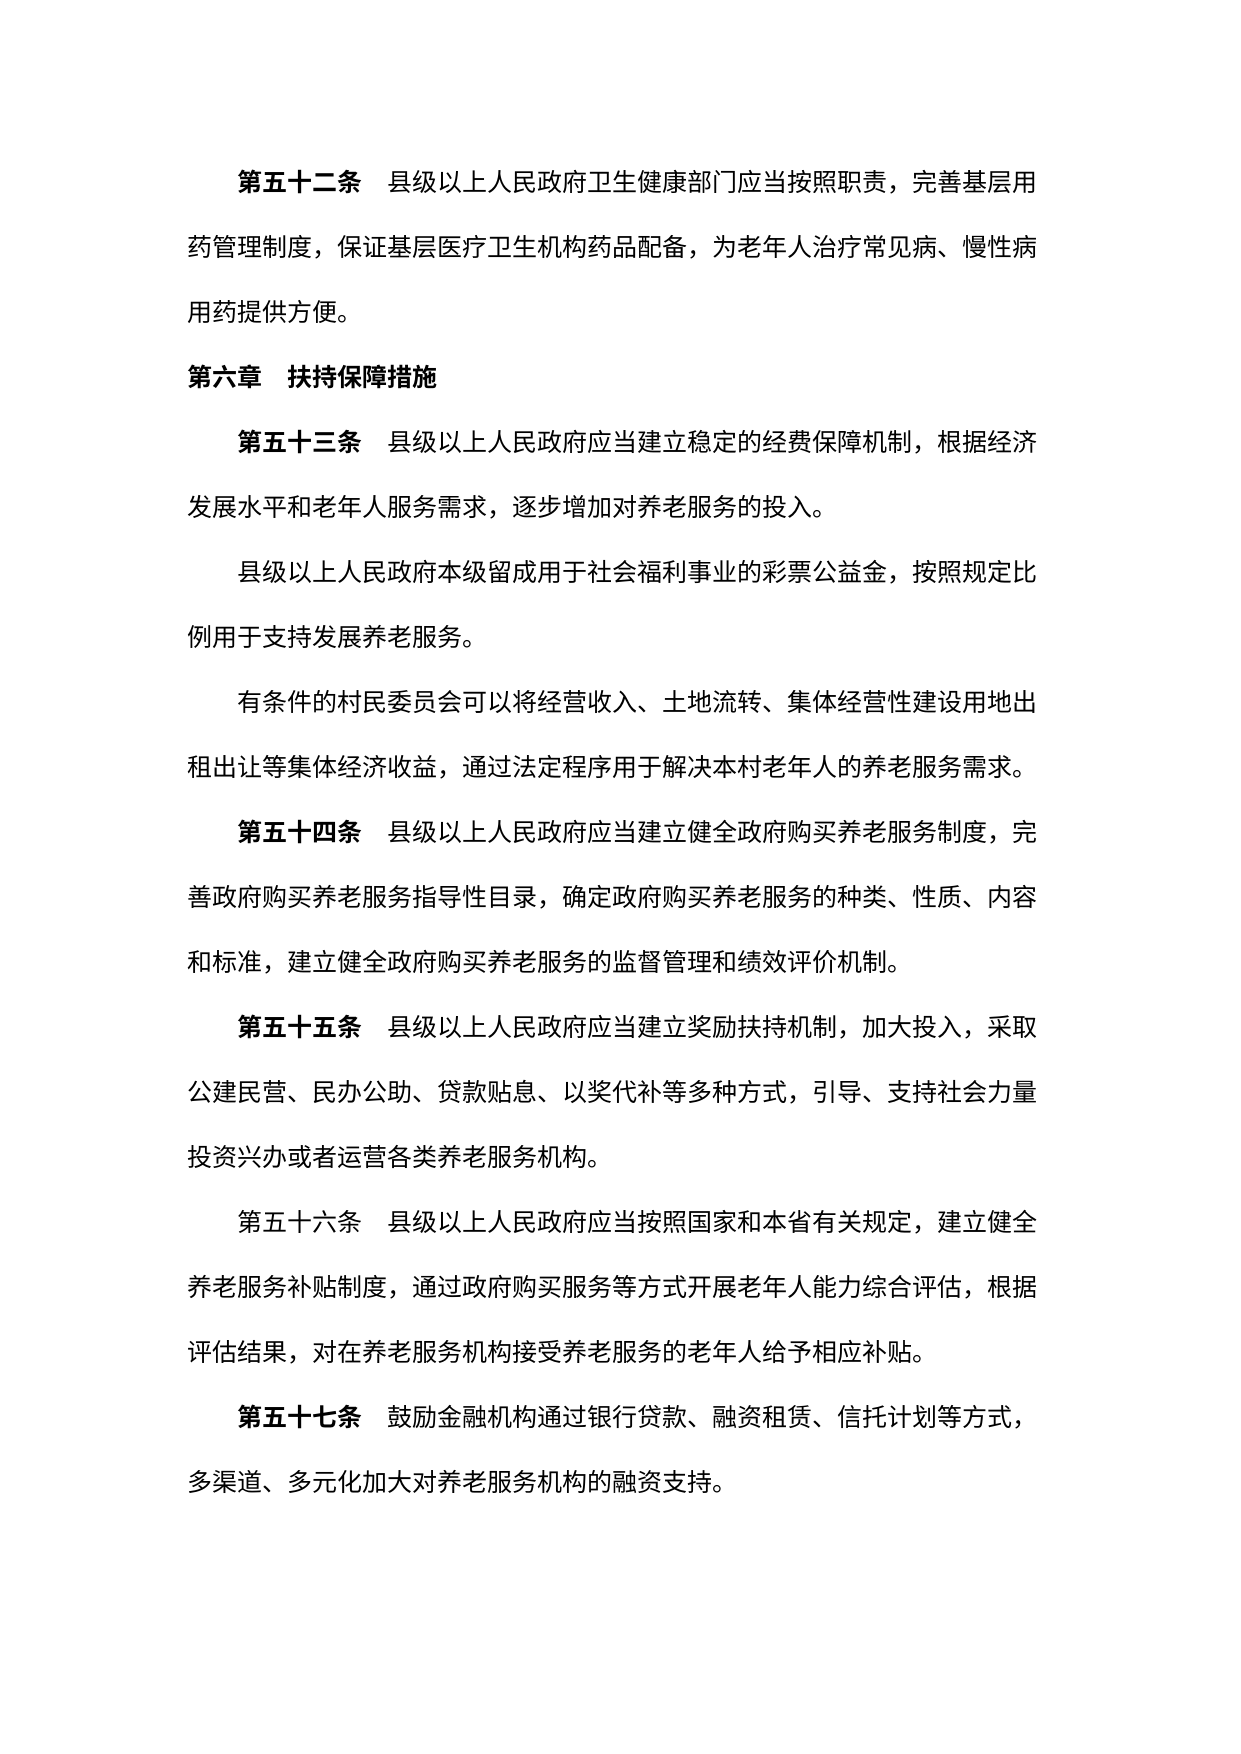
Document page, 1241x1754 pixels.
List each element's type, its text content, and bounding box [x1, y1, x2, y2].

text 第五十三条 县级以上人民政府应当建立稳定的经费保障机制，根据经济发展水平和老年人服务需求，逐步增加对养老服务的投入。 [187, 422, 1053, 552]
text 第五十二条 县级以上人民政府卫生健康部门应当按照职责，完善基层用药管理制度，保证基层医疗卫生机构药品配备，为老年人治疗常见病、慢性病用药提供方便。 [187, 162, 1053, 357]
text 第五十四条 县级以上人民政府应当建立健全政府购买养老服务制度，完善政府购买养老服务指导性目录，确定政府购买养老服务的种类、性质、内容和标准，建立健全政府购买养老服务的监督管理和绩效评价机制。 [187, 812, 1053, 1007]
text 有条件的村民委员会可以将经营收入、土地流转、集体经营性建设用地出租出让等集体经济收益，通过法定程序用于解决本村老年人的养老服务需求。 [187, 682, 1053, 812]
text 第六章 扶持保障措施 [187, 357, 1053, 422]
text 第五十七条 鼓励金融机构通过银行贷款、融资租赁、信托计划等方式，多渠道、多元化加大对养老服务机构的融资支持。 [187, 1397, 1053, 1527]
text 第五十五条 县级以上人民政府应当建立奖励扶持机制，加大投入，采取公建民营、民办公助、贷款贴息、以奖代补等多种方式，引导、支持社会力量投资兴办或者运营各类养老服务机构。 [187, 1007, 1053, 1202]
text 县级以上人民政府本级留成用于社会福利事业的彩票公益金，按照规定比例用于支持发展养老服务。 [187, 552, 1053, 682]
text 第五十六条 县级以上人民政府应当按照国家和本省有关规定，建立健全养老服务补贴制度，通过政府购买服务等方式开展老年人能力综合评估，根据评估结果，对在养老服务机构接受养老服务的老年人给予相应补贴。 [187, 1202, 1053, 1397]
